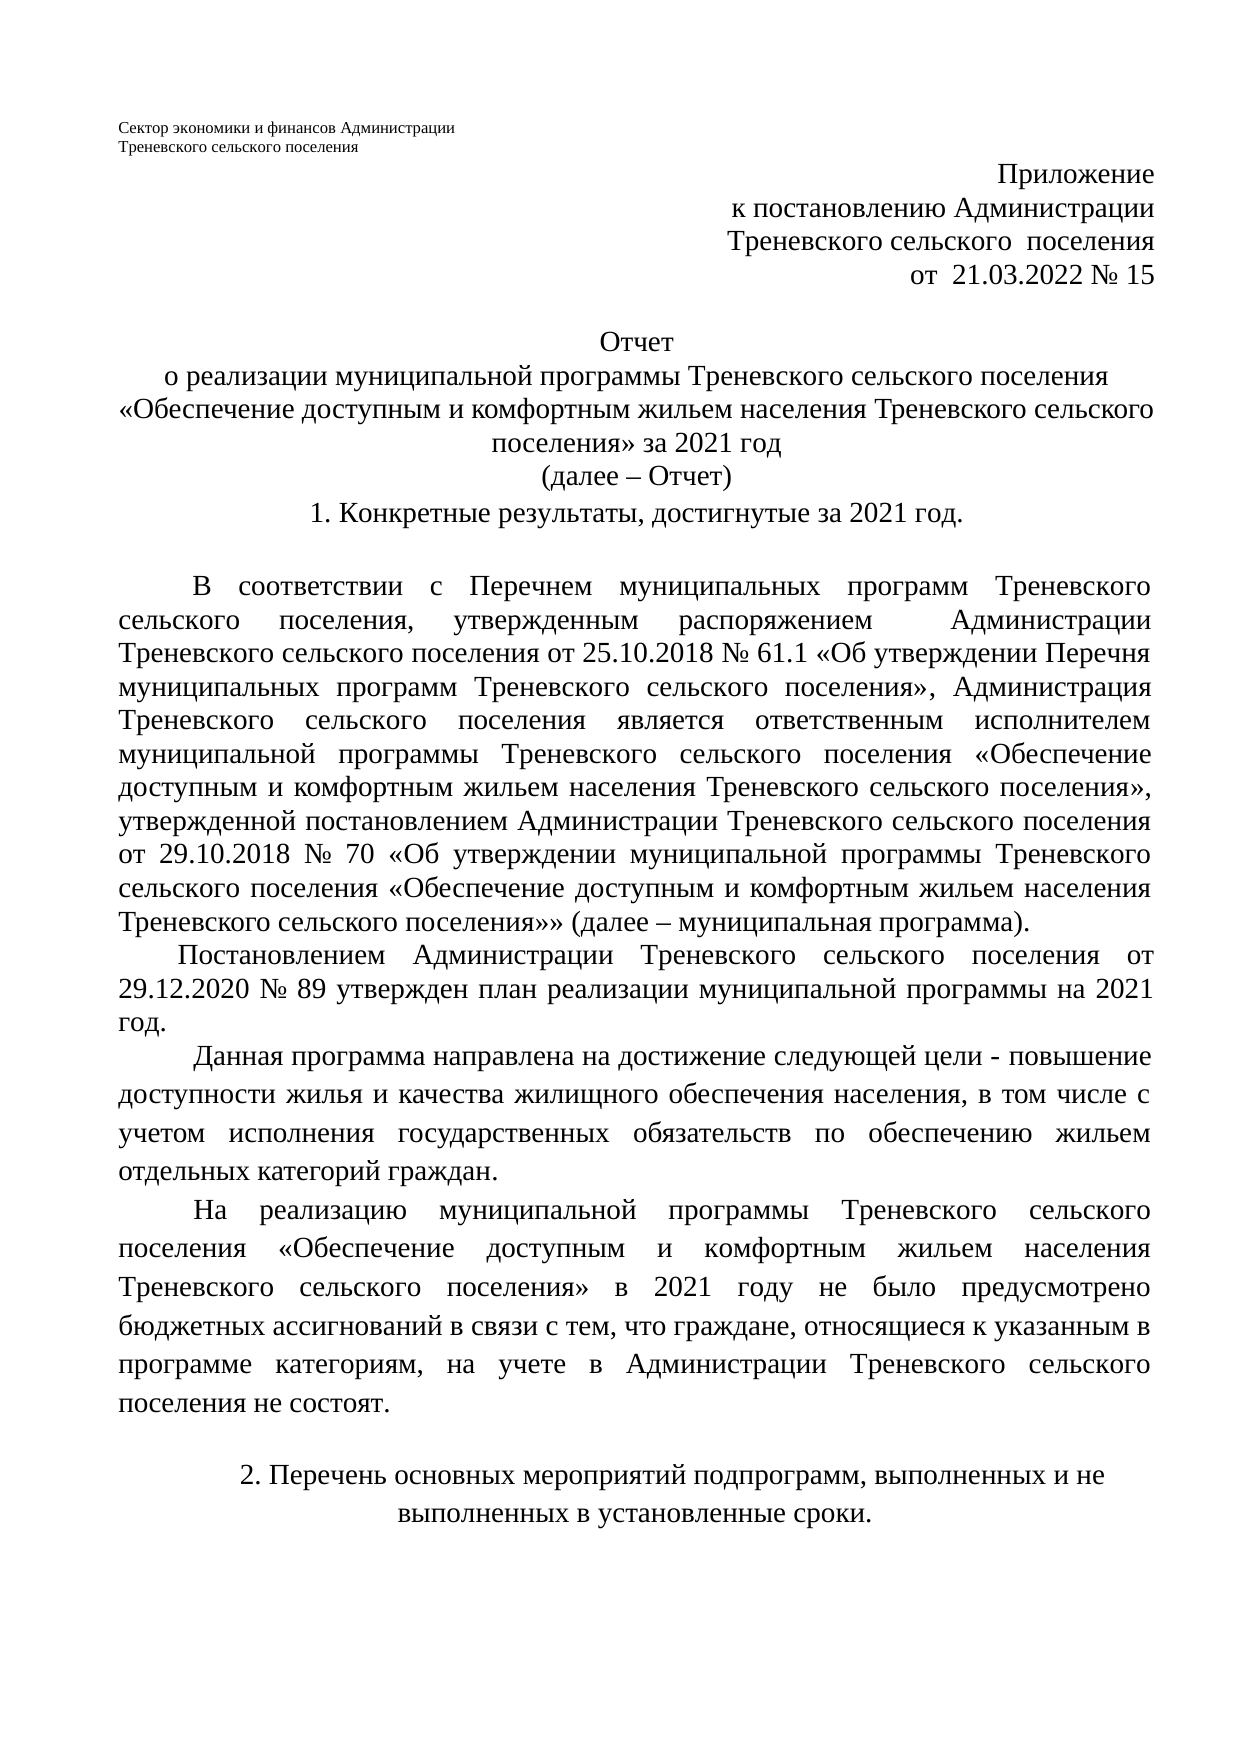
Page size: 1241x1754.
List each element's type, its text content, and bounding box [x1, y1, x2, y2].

text от 21.03.2022 № 15 [118, 257, 1155, 291]
text Треневского сельского поселения [118, 137, 1155, 156]
text В соответствии с Перечнем муниципальных программ Треневского сельского поселения, утвержденным распоряжением Администрации Треневского сельского поселения от 25.10.2018 № 61.1 «Об утверждении Перечня муниципальных программ Треневского сельского поселения», Администрация Треневского сельского поселения является ответственным исполнителем муниципальной программы Треневского сельского поселения «Обеспечение доступным и комфортным жильем населения Треневского сельского поселения», утвержденной постановлением Администрации Треневского сельского поселения от 29.10.2018 № 70 «Об утверждении муниципальной программы Треневского сельского поселения «Обеспечение доступным и комфортным жильем населения Треневского сельского поселения»» (далее – муниципальная программа). [118, 568, 1152, 937]
text к постановлению Администрации [118, 190, 1155, 223]
text Постановлением Администрации Треневского сельского поселения от 29.12.2020 № 89 утвержден план реализации муниципальной программы на 2021 год. [118, 937, 1155, 1038]
text «Обеспечение доступным и комфортным жильем населения Треневского сельского поселения» за 2021 год [118, 391, 1155, 458]
text (далее – Отчет) [118, 458, 1155, 492]
text Сектор экономики и финансов Администрации [118, 118, 1155, 137]
list 2. Перечень основных мероприятий подпрограмм, выполненных и не выполненных в установленные сроки. [118, 1457, 1152, 1529]
text Треневского сельского поселения [118, 223, 1155, 257]
list Данная программа направлена на достижение следующей цели - повышение доступности жилья и качества жилищного обеспечения населения, в том числе с учетом исполнения государственных обязательств по обеспечению жильем отдельных категорий граждан. [118, 1038, 1152, 1187]
text Отчет [118, 324, 1155, 358]
text о реализации муниципальной программы Треневского сельского поселения [118, 358, 1155, 391]
text 1. Конкретные результаты, достигнутые за 2021 год. [118, 495, 1155, 528]
list На реализацию муниципальной программы Треневского сельского поселения «Обеспечение доступным и комфортным жильем населения Треневского сельского поселения» в 2021 году не было предусмотрено бюджетных ассигнований в связи с тем, что граждане, относящиеся к указанным в программе категориям, на учете в Администрации Треневского сельского поселения не состоят. [118, 1192, 1152, 1418]
subtitle Приложение [118, 156, 1155, 190]
